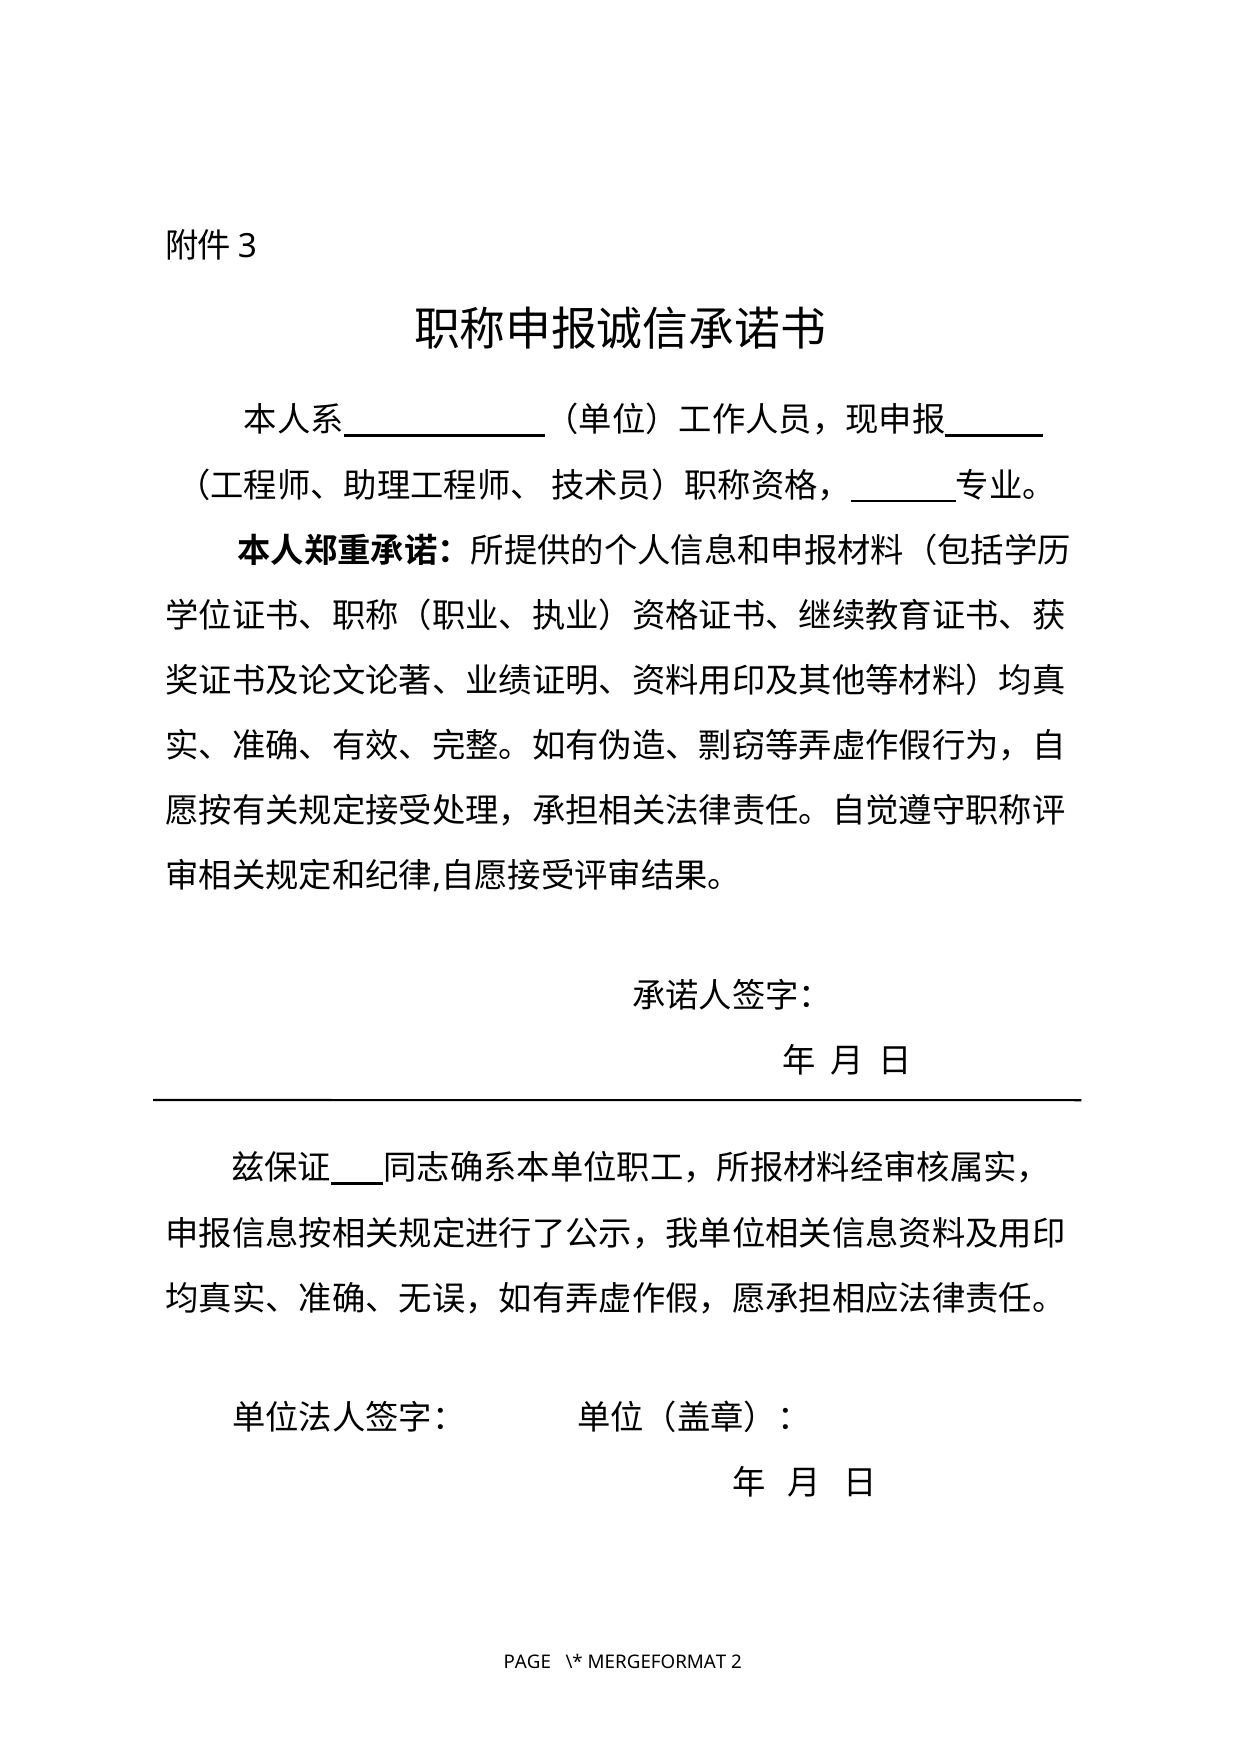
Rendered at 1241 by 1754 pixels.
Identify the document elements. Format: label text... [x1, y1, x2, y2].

text 本人郑重承诺：所提供的个人信息和申报材料（包括学历学位证书、职称（职业、执业）资格证书、继续教育证书、获奖证书及论文论著、业绩证明、资料用印及其他等材料）均真实、准确、有效、完整。如有伪造、剽窃等弄虚作假行为，自愿按有关规定接受处理，承担相关法律责任。自觉遵守职称评审相关规定和纪律,自愿接受评审结果。 [165, 523, 1075, 897]
text 本人系 （单位）工作人员，现申报 （工程师、助理工程师、 技术员）职称资格， 专业。 [177, 393, 1075, 507]
text 单位法人签字： 单位（盖章）： [165, 1391, 1075, 1439]
text 承诺人签字： [165, 969, 1075, 1017]
text 兹保证 同志确系本单位职工，所报材料经审核属实，申报信息按相关规定进行了公示，我单位相关信息资料及用印均真实、准确、无误，如有弄虚作假，愿承担相应法律责任。 [165, 1141, 1075, 1319]
text 附件3 [165, 218, 1075, 267]
text 年 月 日 [165, 1456, 1075, 1504]
text 年 月 日 [165, 1034, 1075, 1082]
text 职称申报诚信承诺书 [165, 292, 1075, 358]
